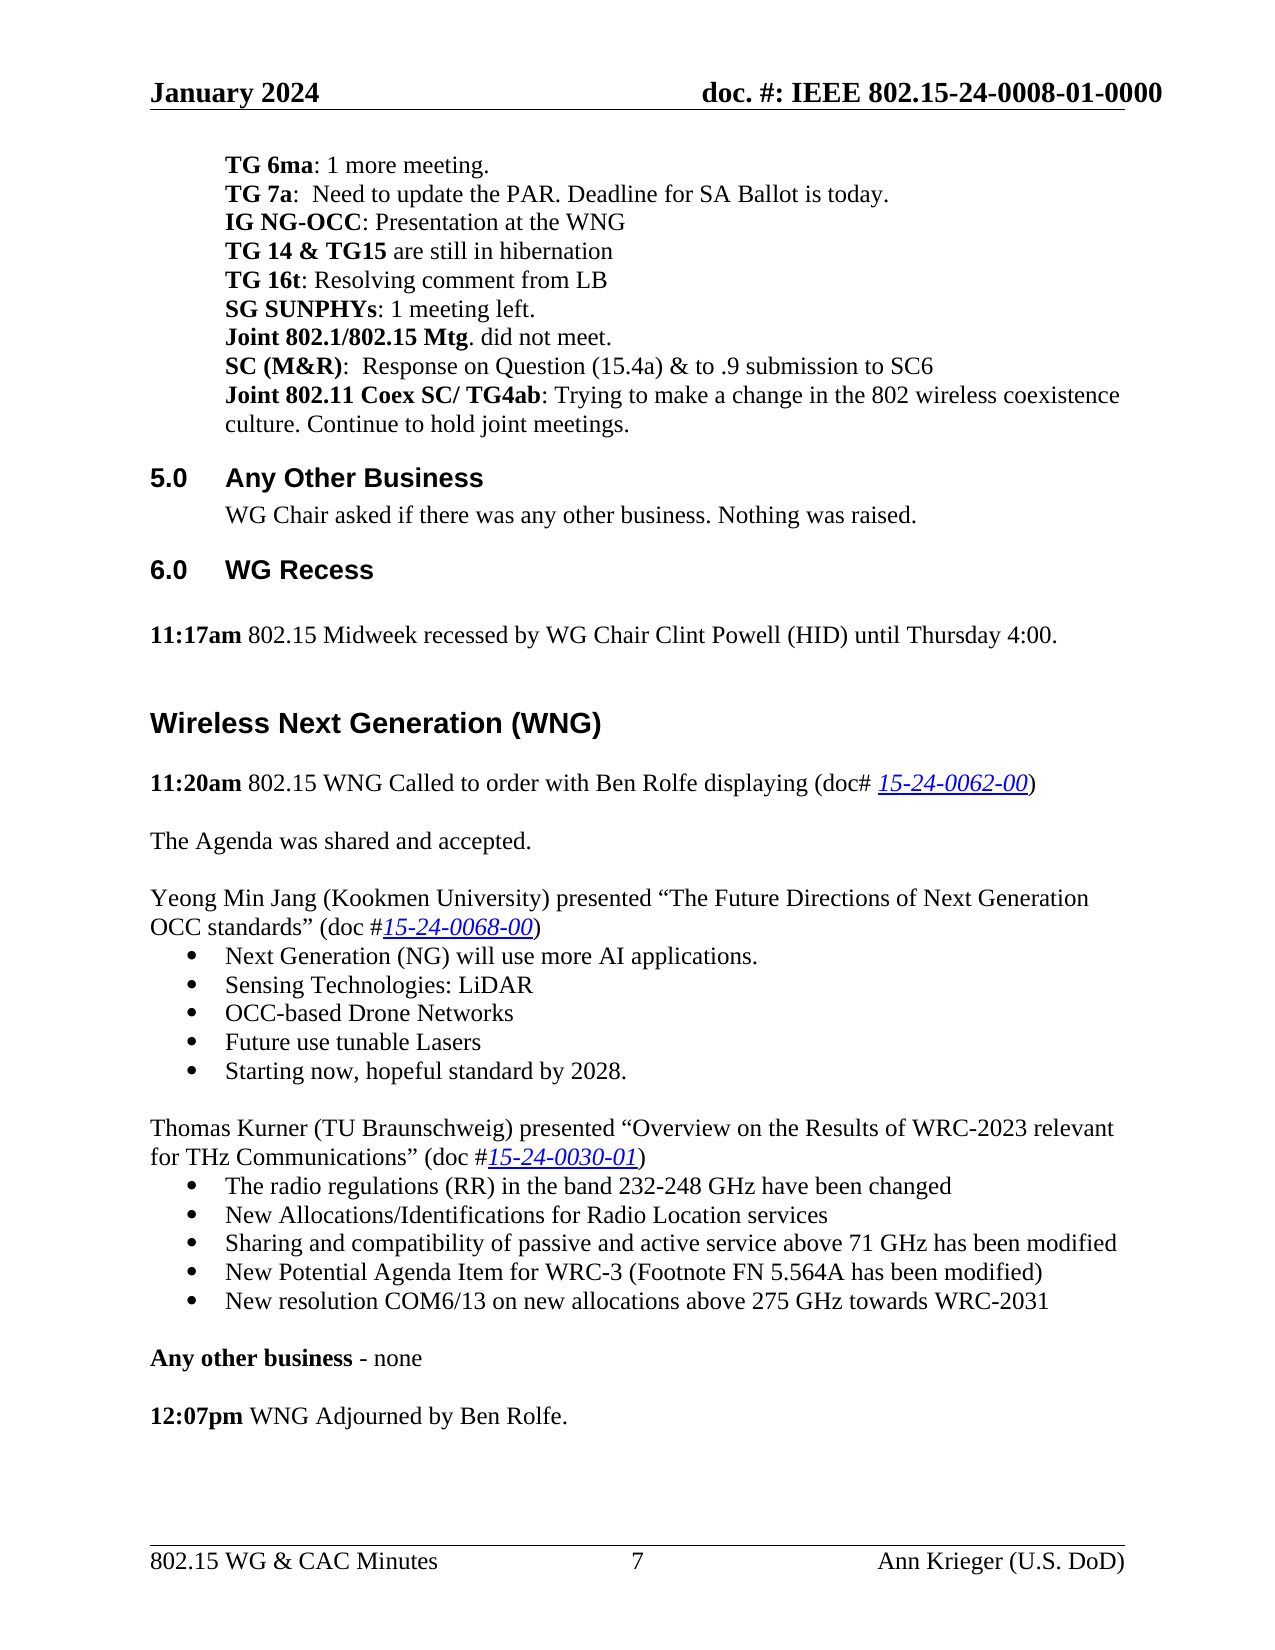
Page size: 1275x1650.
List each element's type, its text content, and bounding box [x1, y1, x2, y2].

text The Agenda was shared and accepted. [150, 826, 1125, 855]
list SG SUNPHYs: 1 meeting left. [225, 294, 1125, 322]
text Yeong Min Jang (Kookmen University) presented “The Future Directions of Next Generation OCC standards” (doc #15-24-0068-00) [150, 883, 1125, 941]
text Any other business - none [150, 1343, 1125, 1372]
list New resolution COM6/13 on new allocations above 275 GHz towards WRC-2031 [187, 1286, 1125, 1315]
text TG 14 & TG15 are still in hibernation [150, 236, 1125, 265]
text TG 6ma: 1 more meeting. [150, 150, 1125, 179]
text Thomas Kurner (TU Braunschweig) presented “Overview on the Results of WRC-2023 relevant for THz Communications” (doc #15-24-0030-01) [150, 1113, 1125, 1171]
list OCC-based Drone Networks [187, 998, 1125, 1027]
list Sensing Technologies: LiDAR [187, 970, 1125, 998]
list Next Generation (NG) will use more AI applications. [187, 941, 1125, 970]
list Sharing and compatibility of passive and active service above 71 GHz has been modified [187, 1228, 1125, 1257]
text TG 16t: Resolving comment from LB [150, 265, 1125, 294]
text 11:20am 802.15 WNG Called to order with Ben Rolfe displaying (doc# 15-24-0062-00) [150, 768, 1125, 797]
text 11:17am 802.15 Midweek recessed by WG Chair Clint Powell (HID) until Thursday 4:00. [150, 620, 1125, 649]
text SC (M&R): Response on Question (15.4a) & to .9 submission to SC6 [225, 351, 1125, 380]
text 12:07pm WNG Adjourned by Ben Rolfe. [150, 1401, 1125, 1430]
text Joint 802.11 Coex SC/ TG4ab: Trying to make a change in the 802 wireless coexistence culture. Continue to hold joint meetings. [225, 380, 1125, 437]
text IG NG-OCC: Presentation at the WNG [150, 207, 1125, 236]
subtitle WG Recess [150, 554, 1125, 585]
text Joint 802.1/802.15 Mtg. did not meet. [225, 322, 1125, 351]
text Wireless Next Generation (WNG) [150, 706, 1125, 740]
text TG 7a: Need to update the PAR. Deadline for SA Ballot is today. [150, 179, 1125, 207]
text WG Chair asked if there was any other business. Nothing was raised. [225, 500, 1125, 529]
list New Potential Agenda Item for WRC-3 (Footnote FN 5.564A has been modified) [187, 1257, 1125, 1286]
list New Allocations/Identifications for Radio Location services [187, 1200, 1125, 1228]
subtitle Any Other Business [150, 462, 1125, 494]
list The radio regulations (RR) in the band 232-248 GHz have been changed [187, 1171, 1125, 1200]
list Future use tunable Lasers [187, 1027, 1125, 1056]
list Starting now, hopeful standard by 2028. [187, 1056, 1125, 1085]
